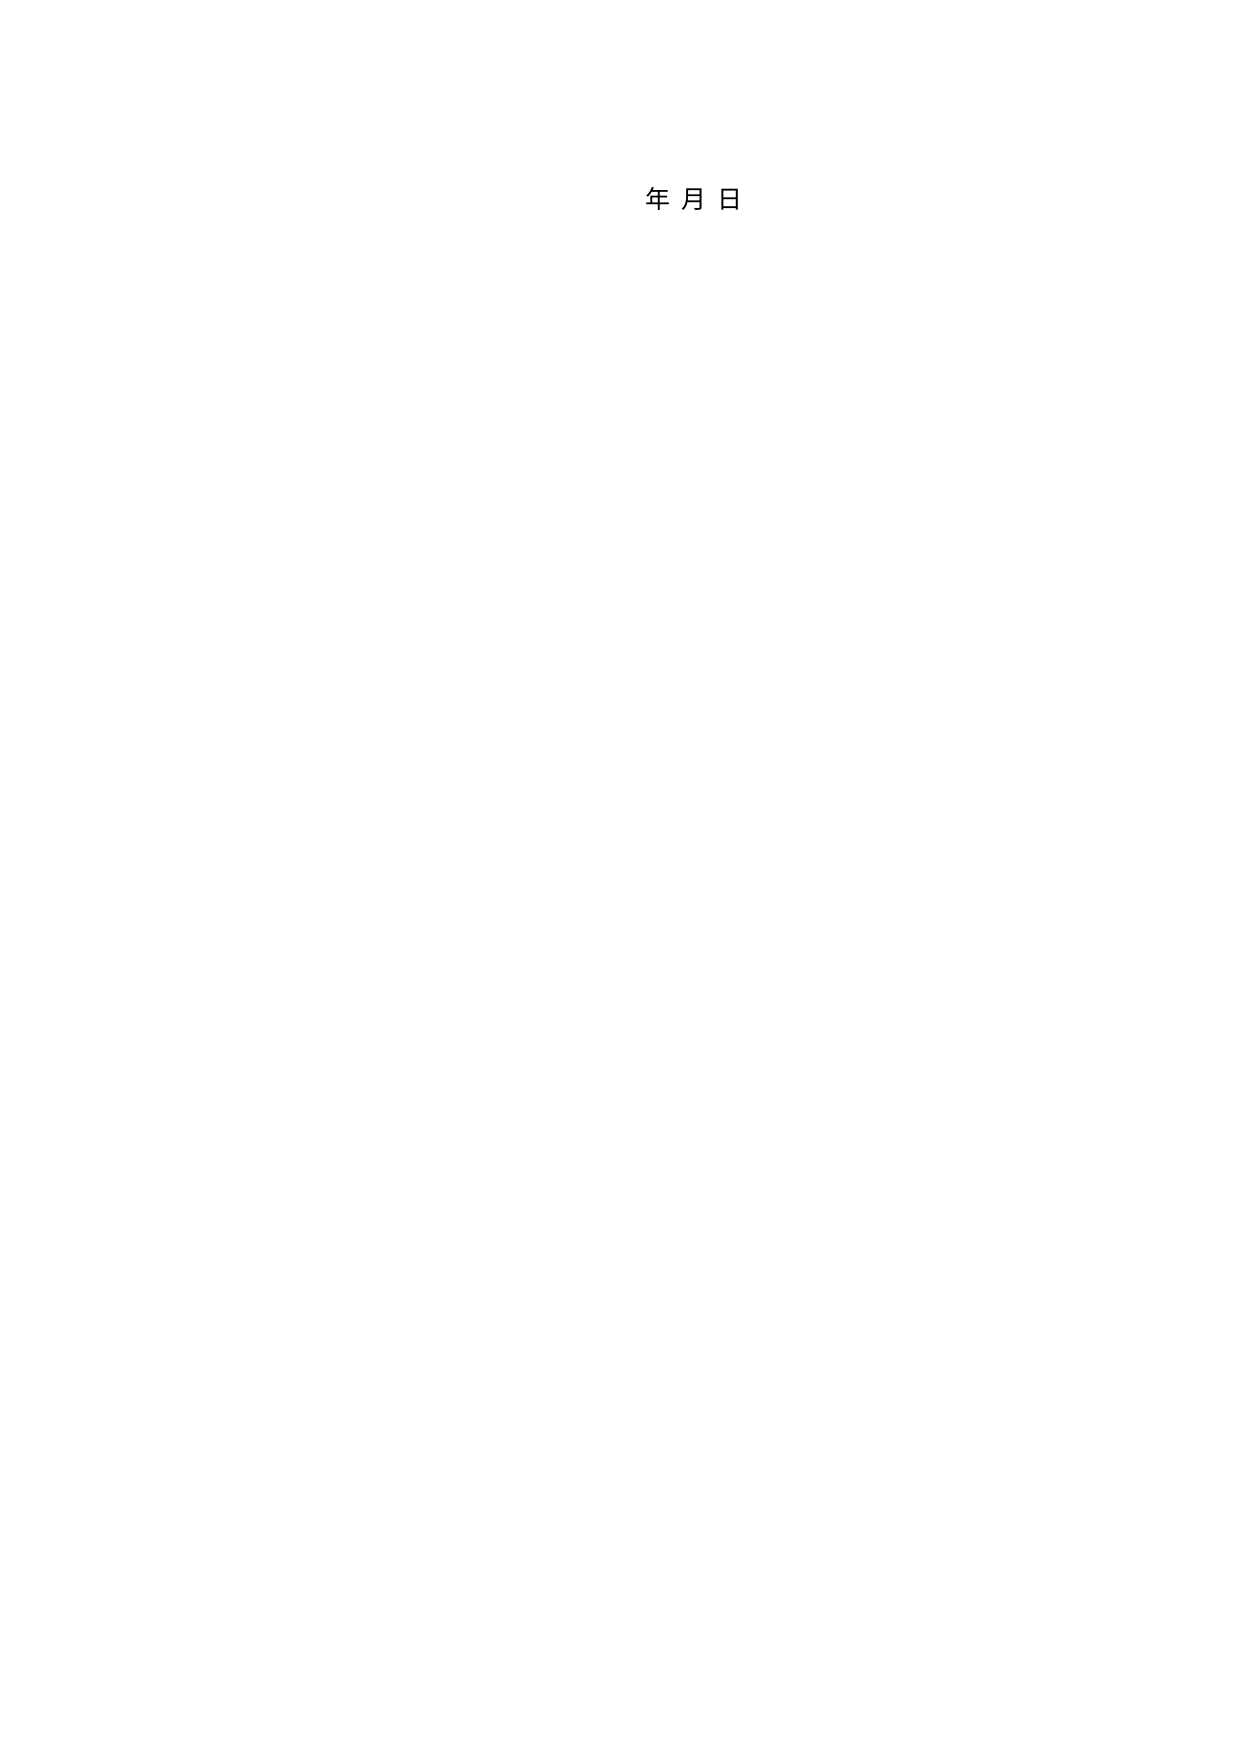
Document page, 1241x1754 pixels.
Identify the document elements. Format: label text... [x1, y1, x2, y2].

text 年 月 日 [275, 165, 1065, 230]
